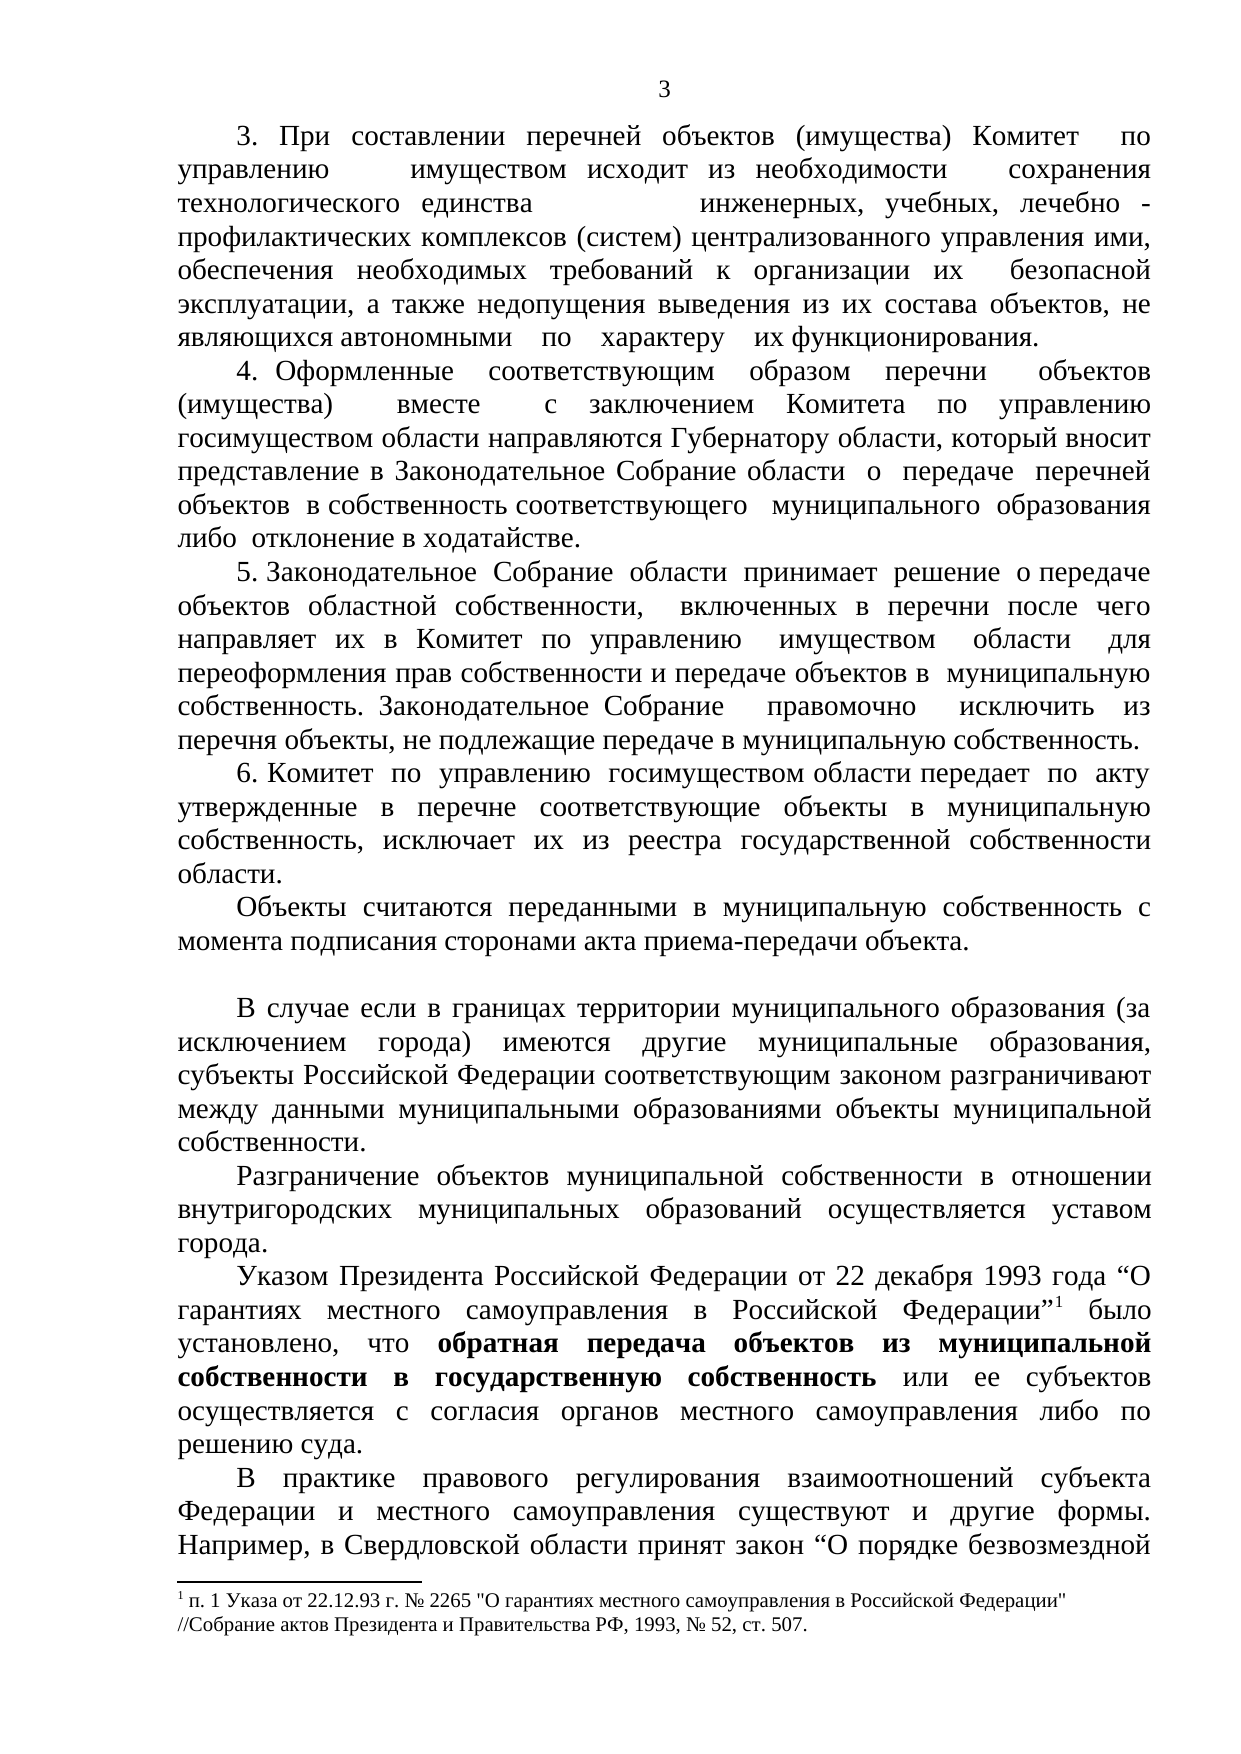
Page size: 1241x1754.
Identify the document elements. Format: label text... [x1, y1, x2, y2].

text 3. При составлении перечней объектов (имущества) Комитет по управлению имуществом исходит из необходимости сохранения технологического единства инженерных, учебных, лечебно - профилактических комплексов (систем) централизованного управления ими, обеспечения необходимых требований к организации их безопасной эксплуатации, а также недопущения выведения из их состава объектов, не являющихся автономными по характеру их функционирования. [177, 118, 1152, 353]
text 5. Законодательное Собрание области принимает решение о передаче объектов областной собственности, включенных в перечни после чего направляет их в Комитет по управлению имуществом области для переоформления прав собственности и передаче объектов в муниципальную собственность. Законодательное Собрание правомочно исключить из перечня объекты, не подлежащие передаче в муниципальную собственность. [177, 554, 1152, 755]
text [177, 1460, 1152, 1560]
text В случае если в границах территории муниципального образования (за исключением города) имеются другие муниципальные образования, субъекты Российской Федерации соответствующим законом разграничивают между данными муниципальными образованиями объекты муниципальной собственности. [177, 990, 1152, 1158]
text Разграничение объектов муниципальной собственности в отношении внутригородских муниципальных образований осуществляется уставом города. [177, 1158, 1152, 1258]
text 6. Комитет по управлению госимуществом области передает по акту утвержденные в перечне соответствующие объекты в муниципальную собственность, исключает их из реестра государственной собственности области. [177, 755, 1152, 889]
text 4. Оформленные соответствующим образом перечни объектов (имущества) вместе с заключением Комитета по управлению госимуществом области направляются Губернатору области, который вносит представление в Законодательное Собрание области о передаче перечней объектов в собственность соответствующего муниципального образования либо отклонение в ходатайстве. [177, 353, 1152, 554]
text Объекты считаются переданными в муниципальную собственность с момента подписания сторонами акта приема-передачи объекта. [177, 889, 1152, 957]
text Указом Президента Российской Федерации от 22 декабря 1993 года “О гарантиях местного самоуправления в Российской Федерации” было установлено, что обратная передача объектов из муниципальной собственности в государственную собственность или ее субъектов осуществляется с согласия органов местного самоуправления либо по решению суда. [177, 1258, 1152, 1460]
